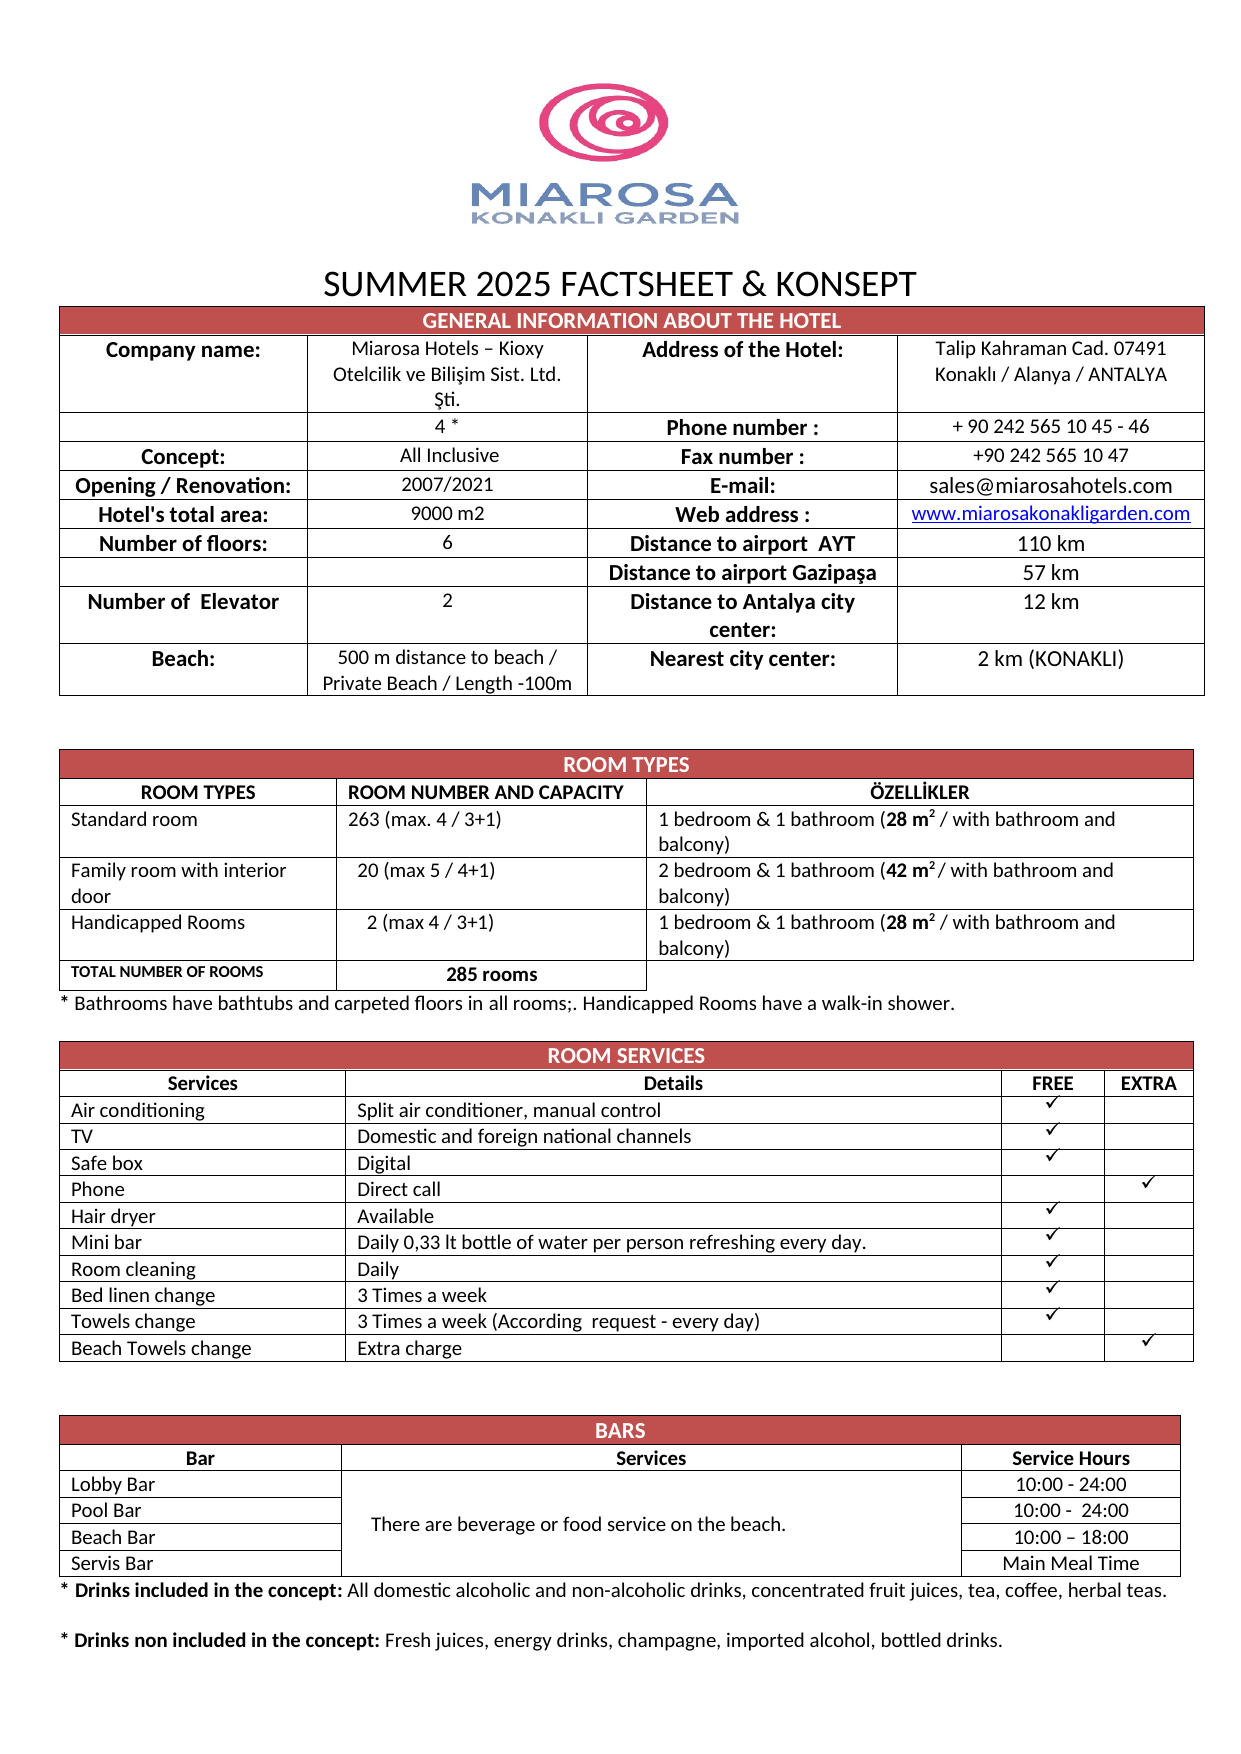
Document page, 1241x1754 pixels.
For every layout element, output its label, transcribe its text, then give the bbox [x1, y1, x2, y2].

table_cell [1105, 1203, 1193, 1228]
table_cell [60, 558, 307, 586]
table_cell +90 242 565 10 47 [898, 442, 1204, 470]
text * Bathrooms have bathtubs and carpeted floors in аll rooms;. Handicapped Rooms have a walk-in shower. [59, 991, 1181, 1016]
table_cell [1002, 1282, 1104, 1308]
table_cell [1002, 1176, 1104, 1202]
table_cell Distance to airport Gazipaşa [588, 558, 897, 586]
table_cell [1002, 1335, 1104, 1361]
table_cell Phone [60, 1176, 345, 1202]
table_cell Web address : [588, 500, 897, 528]
table_cell Phone number : [588, 413, 897, 441]
table_cell Hair dryer [60, 1203, 345, 1228]
table_cell Concept: [60, 442, 307, 470]
table_cell [1105, 1229, 1193, 1255]
table_cell 12 km [898, 587, 1204, 643]
table_cell 10:00 - 24:00 [962, 1498, 1180, 1523]
table_cell 2 bedroom & 1 bathroom (42 m2 / with bathroom and balcony) [647, 858, 1193, 908]
table_cell Mini bar [60, 1229, 345, 1255]
table_cell Company name: [60, 336, 307, 412]
table_cell ÖZELLİKLER [647, 779, 1193, 805]
table_cell [1105, 1256, 1193, 1281]
table_cell Fax number : [588, 442, 897, 470]
table_cell [1002, 1097, 1104, 1122]
text SUMMER 2025 FACTSHEET & KONSEPT [59, 260, 1181, 306]
table_cell www.miarosakonakligarden.com [898, 500, 1204, 528]
table_cell [1105, 1282, 1193, 1308]
table_cell Service Hours [962, 1445, 1180, 1470]
table_cell Miarosa Hotels – Kioxy Otelcilik ve Bilişim Sist. Ltd. Şti. [308, 336, 587, 412]
table_cell Talip Kahraman Cad. 07491 Konaklı / Alanya / ANTALYA [898, 336, 1204, 412]
table_cell 3 Times a week (According request - every day) [346, 1309, 1001, 1334]
table_cell Family room with interior door [60, 858, 336, 908]
table_cell 10:00 – 18:00 [962, 1524, 1180, 1549]
table_cell Hotel's total area: [60, 500, 307, 528]
table_cell There are beverage or food service on the beach. [342, 1471, 961, 1576]
picture [451, 73, 758, 260]
text * Drinks non included in the concept: Fresh juices, energy drinks, champagne, imported alcohol, bottled drinks. [59, 1627, 1181, 1653]
table_cell [1002, 1229, 1104, 1255]
table_cell 10:00 - 24:00 [962, 1471, 1180, 1497]
table_cell 3 Times a week [346, 1282, 1001, 1308]
table_cell [1002, 1309, 1104, 1334]
table_header ROOM TYPES [60, 750, 1193, 778]
table_cell Handicapped Rooms [60, 910, 336, 960]
table_cell Bar [60, 1445, 341, 1470]
table_cell 263 (max. 4 / 3+1) [337, 806, 646, 857]
table_cell Details [346, 1071, 1001, 1096]
table_cell [1002, 1256, 1104, 1281]
table_cell Daily 0,33 lt bottle of water per person refreshing every day. [346, 1229, 1001, 1255]
table_cell 500 m distance to beach / Private Beach / Length -100m [308, 644, 587, 695]
table_cell [1105, 1124, 1193, 1149]
table_header GENERAL INFORMATION ABOUT THE HOTEL [60, 307, 1204, 334]
table_cell 1 bedroom & 1 bathroom (28 m2 / with bathroom and balcony) [647, 910, 1193, 960]
table_cell Servis Bar [60, 1551, 341, 1576]
table_cell ROOM NUMBER AND CAPACITY [337, 779, 646, 805]
table_cell Number of Elevator [60, 587, 307, 643]
table_cell Domestic and foreign national channels [346, 1124, 1001, 1149]
table_cell Bed linen change [60, 1282, 345, 1308]
table_cell All Inclusive [308, 442, 587, 470]
table_cell Room cleaning [60, 1256, 345, 1281]
table_cell E-mail: [588, 471, 897, 499]
table_cell [1002, 1150, 1104, 1175]
table_cell Extra charge [346, 1335, 1001, 1361]
table_cell 20 (max 5 / 4+1) [337, 858, 646, 908]
table_cell 285 rooms [337, 961, 646, 989]
table_cell Available [346, 1203, 1001, 1228]
table_cell Air conditioning [60, 1097, 345, 1122]
table_cell 4 * [308, 413, 587, 441]
table_header BARS [60, 1416, 1180, 1444]
table_cell TV [60, 1124, 345, 1149]
table_cell Services [60, 1071, 345, 1096]
table_cell [1105, 1176, 1193, 1202]
table_cell Split air conditioner, manual control [346, 1097, 1001, 1122]
table_cell Digital [346, 1150, 1001, 1175]
table_cell Nearest city center: [588, 644, 897, 695]
table_cell Beach Towels change [60, 1335, 345, 1361]
table_cell [308, 558, 587, 586]
table_cell EXTRA [1105, 1071, 1193, 1096]
table_cell [1105, 1309, 1193, 1334]
table_cell 6 [308, 529, 587, 557]
table_cell Pool Bar [60, 1498, 341, 1523]
table_cell Beach Bar [60, 1524, 341, 1549]
table_cell [1105, 1150, 1193, 1175]
table_cell 2 (max 4 / 3+1) [337, 910, 646, 960]
table_cell FREE [1002, 1071, 1104, 1096]
table_cell 110 km [898, 529, 1204, 557]
table_cell + 90 242 565 10 45 - 46 [898, 413, 1204, 441]
table_header ROOM SERVICES [60, 1042, 1193, 1069]
table_cell [1105, 1335, 1193, 1361]
table_cell Opening / Renovation: [60, 471, 307, 499]
table_cell Daily [346, 1256, 1001, 1281]
table_cell Address of the Hotel: [588, 336, 897, 412]
table_cell sales@miarosahotels.com [898, 471, 1204, 499]
table_cell TOTAL NUMBER OF ROOMS [60, 961, 336, 989]
table_cell [1002, 1203, 1104, 1228]
table_cell Beach: [60, 644, 307, 695]
table_cell Number of floors: [60, 529, 307, 557]
table_cell Towels change [60, 1309, 345, 1334]
table_cell Direct call [346, 1176, 1001, 1202]
table_cell Main Meal Time [962, 1551, 1180, 1576]
table_cell Distance to Antalya city center: [588, 587, 897, 643]
table_cell Safe box [60, 1150, 345, 1175]
table_cell 2 km (KONAKLI) [898, 644, 1204, 695]
table_cell 9000 m2 [308, 500, 587, 528]
table_cell [60, 413, 307, 441]
table_cell 2007/2021 [308, 471, 587, 499]
table_cell Distance to airport AYT [588, 529, 897, 557]
table_cell [1002, 1124, 1104, 1149]
table_cell Services [342, 1445, 961, 1470]
table_cell 1 bedroom & 1 bathroom (28 m2 / with bathroom and balcony) [647, 806, 1193, 857]
table_cell 57 km [898, 558, 1204, 586]
table_cell 2 [308, 587, 587, 643]
table_cell Standard room [60, 806, 336, 857]
table_cell [1105, 1097, 1193, 1122]
table_cell Lobby Bar [60, 1471, 341, 1497]
text * Drinks included in the concept: All domestic alcoholic and non-alcoholic drinks, concentrated fruit juices, tea, coffee, herbal teas. [59, 1577, 1181, 1602]
table_cell ROOM TYPES [60, 779, 336, 805]
